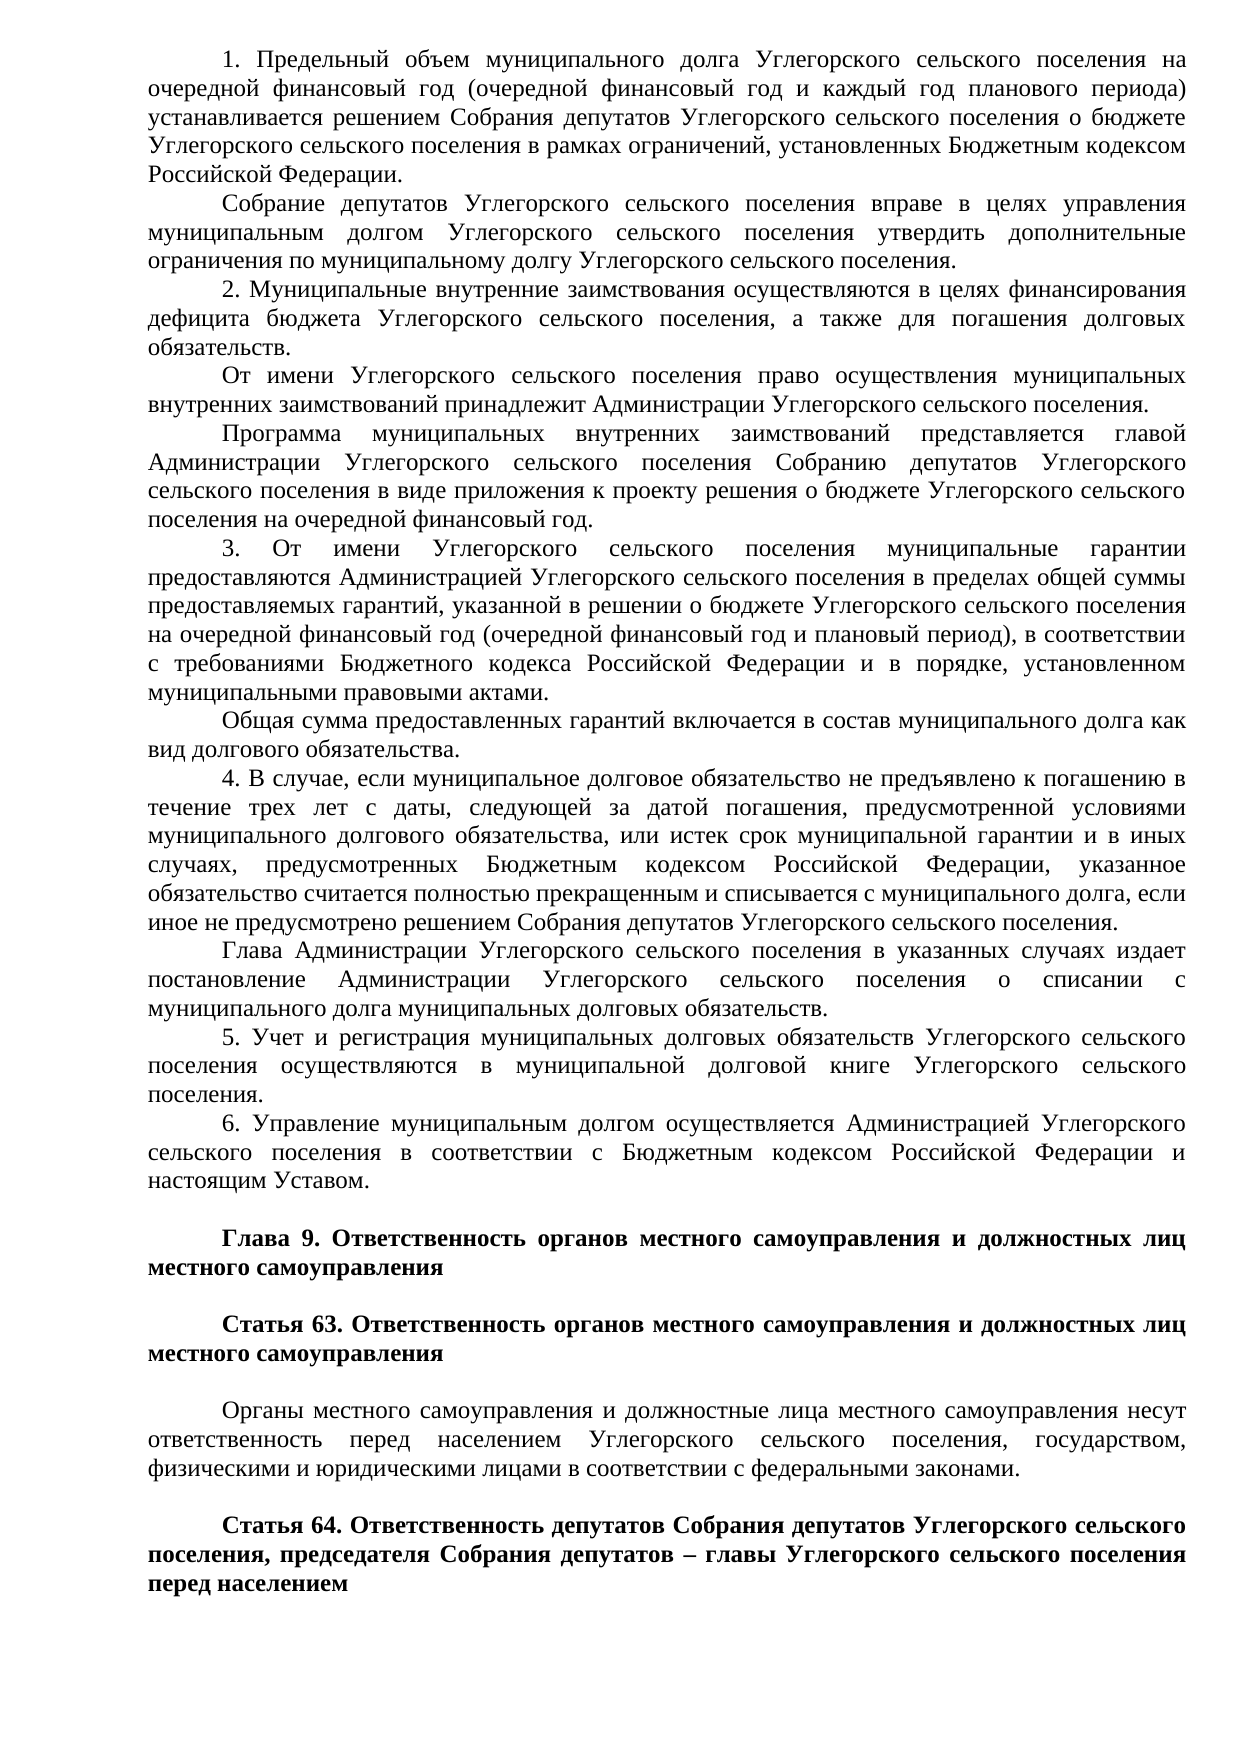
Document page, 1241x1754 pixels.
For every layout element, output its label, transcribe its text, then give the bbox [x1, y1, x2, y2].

text Органы местного самоуправления и должностные лица местного самоуправления несут ответственность перед населением Углегорского сельского поселения, государством, физическими и юридическими лицами в соответствии с федеральными законами. [148, 1396, 1187, 1482]
text 1. Предельный объем муниципального долга Углегорского сельского поселения на очередной финансовый год (очередной финансовый год и каждый год планового периода) устанавливается решением Собрания депутатов Углегорского сельского поселения о бюджете Углегорского сельского поселения в рамках ограничений, установленных Бюджетным кодексом Российской Федерации. [148, 44, 1187, 188]
text 3. От имени Углегорского сельского поселения муниципальные гарантии предоставляются Администрацией Углегорского сельского поселения в пределах общей суммы предоставляемых гарантий, указанной в решении о бюджете Углегорского сельского поселения на очередной финансовый год (очередной финансовый год и плановый период), в соответствии с требованиями Бюджетного кодекса Российской Федерации и в порядке, установленном муниципальными правовыми актами. [148, 533, 1187, 706]
text 5. Учет и регистрация муниципальных долговых обязательств Углегорского сельского поселения осуществляются в муниципальной долговой книге Углегорского сельского поселения. [148, 1022, 1187, 1108]
text 2. Муниципальные внутренние заимствования осуществляются в целях финансирования дефицита бюджета Углегорского сельского поселения, а также для погашения долговых обязательств. [148, 274, 1187, 361]
text 6. Управление муниципальным долгом осуществляется Администрацией Углегорского сельского поселения в соответствии с Бюджетным кодексом Российской Федерации и настоящим Уставом. [148, 1108, 1187, 1194]
text От имени Углегорского сельского поселения право осуществления муниципальных внутренних заимствований принадлежит Администрации Углегорского сельского поселения. [148, 361, 1187, 418]
text Глава 9. Ответственность органов местного самоуправления и должностных лиц местного самоуправления [148, 1223, 1187, 1281]
text Статья 64. Ответственность депутатов Собрания депутатов Углегорского сельского поселения, председателя Собрания депутатов – главы Углегорского сельского поселения перед населением [148, 1511, 1187, 1597]
text 4. В случае, если муниципальное долговое обязательство не предъявлено к погашению в течение трех лет с даты, следующей за датой погашения, предусмотренной условиями муниципального долгового обязательства, или истек срок муниципальной гарантии и в иных случаях, предусмотренных Бюджетным кодексом Российской Федерации, указанное обязательство считается полностью прекращенным и списывается с муниципального долга, если иное не предусмотрено решением Собрания депутатов Углегорского сельского поселения. [148, 763, 1187, 936]
text Глава Администрации Углегорского сельского поселения в указанных случаях издает постановление Администрации Углегорского сельского поселения о списании с муниципального долга муниципальных долговых обязательств. [148, 936, 1187, 1022]
text Общая сумма предоставленных гарантий включается в состав муниципального долга как вид долгового обязательства. [148, 706, 1187, 763]
text Собрание депутатов Углегорского сельского поселения вправе в целях управления муниципальным долгом Углегорского сельского поселения утвердить дополнительные ограничения по муниципальному долгу Углегорского сельского поселения. [148, 188, 1187, 274]
text Статья 63. Ответственность органов местного самоуправления и должностных лиц местного самоуправления [148, 1309, 1187, 1367]
text Программа муниципальных внутренних заимствований представляется главой Администрации Углегорского сельского поселения Собранию депутатов Углегорского сельского поселения в виде приложения к проекту решения о бюджете Углегорского сельского поселения на очередной финансовый год. [148, 418, 1187, 533]
